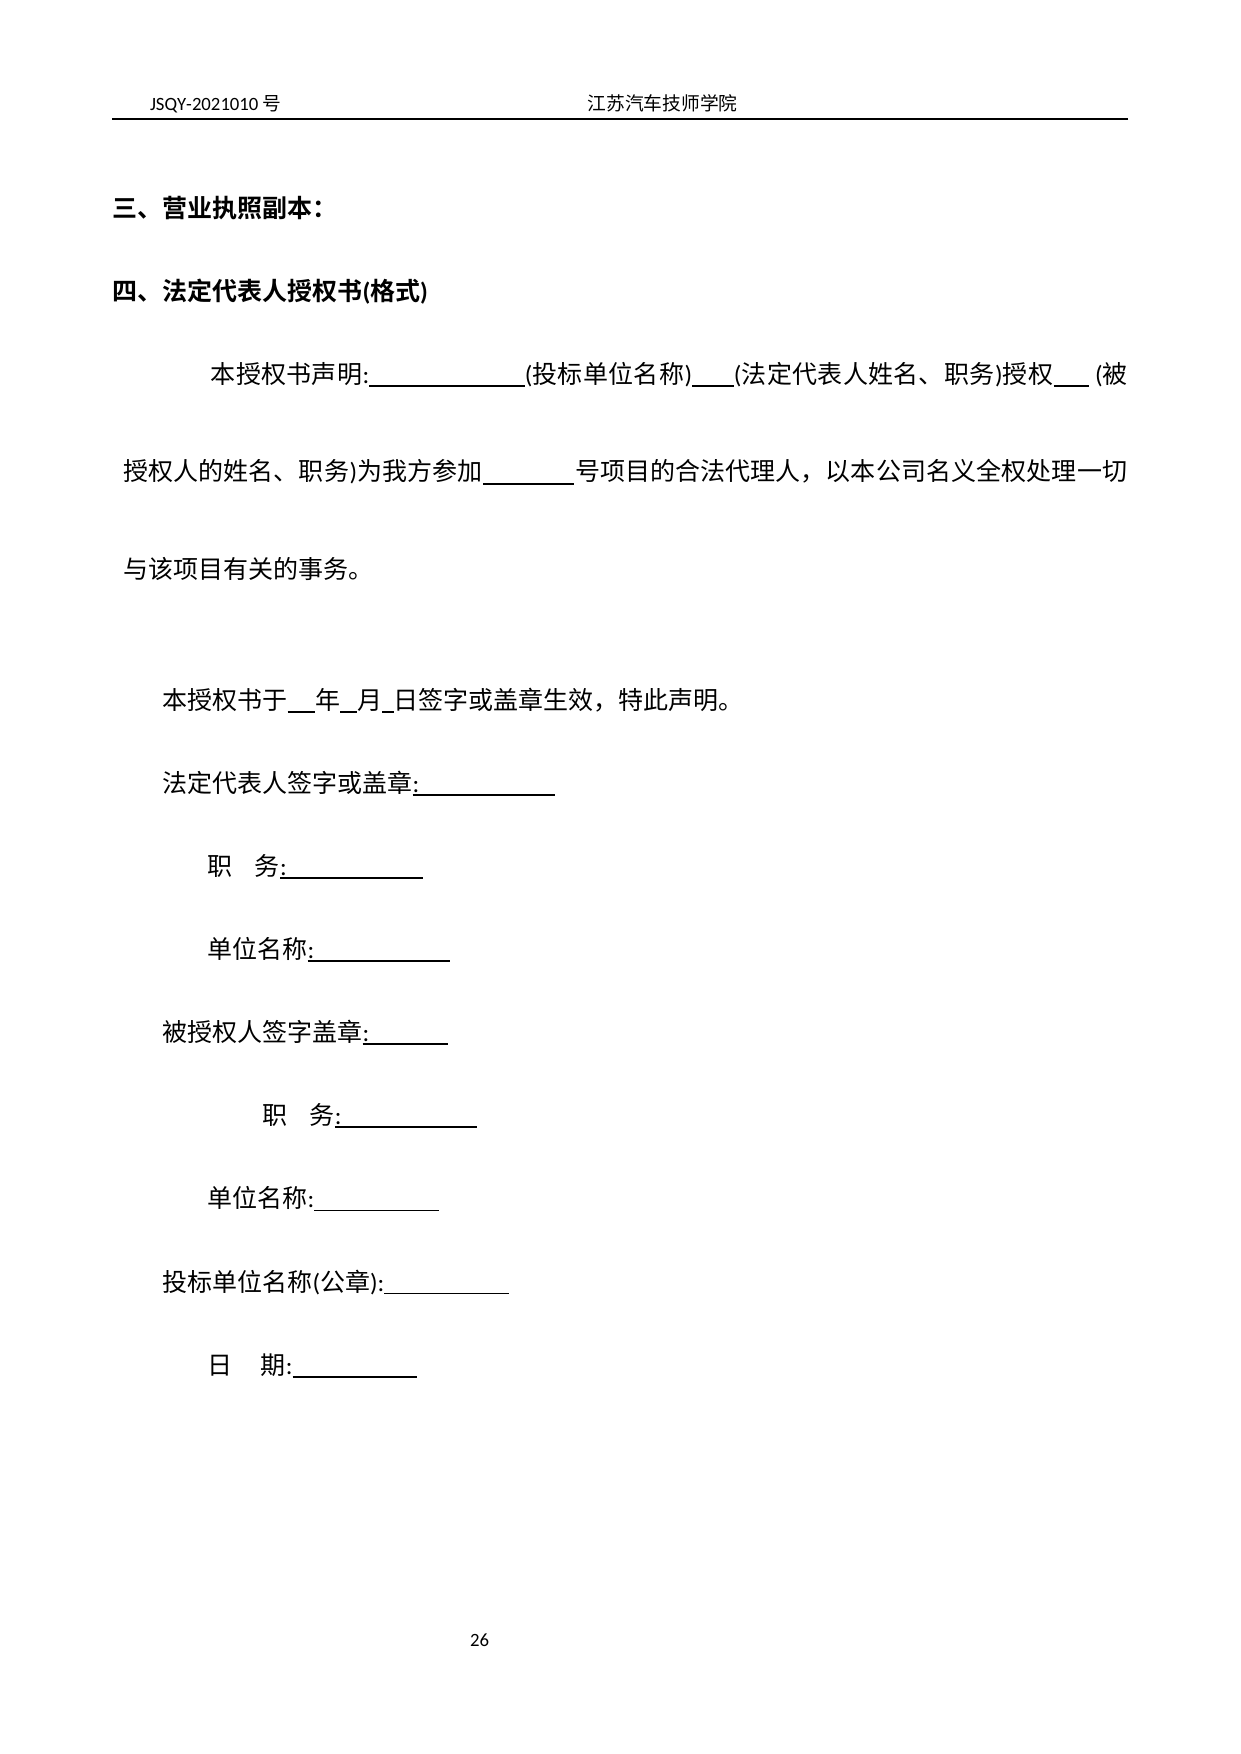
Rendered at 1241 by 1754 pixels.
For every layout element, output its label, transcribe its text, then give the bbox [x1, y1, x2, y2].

text 本授权书于 年 月 日签字或盖章生效，特此声明。 [112, 666, 1128, 731]
text 本授权书声明: (投标单位名称) (法定代表人姓名、职务)授权 (被授权人的姓名、职务)为我方参加 号项目的合法代理人，以本公司名义全权处理一切与该项目有关的事务。 [123, 340, 1128, 600]
text 三、营业执照副本： [112, 174, 1128, 239]
text 日 期: [112, 1331, 1128, 1396]
text 四、法定代表人授权书(格式) [112, 257, 1128, 322]
text 职 务: [112, 1081, 1128, 1146]
text 法定代表人签字或盖章: [112, 749, 1128, 814]
text 投标单位名称(公章): [112, 1248, 1128, 1313]
text 被授权人签字盖章: [112, 998, 1128, 1063]
text 单位名称: [112, 1164, 1128, 1229]
text 职 务: [112, 832, 1128, 897]
text 单位名称: [112, 915, 1128, 980]
